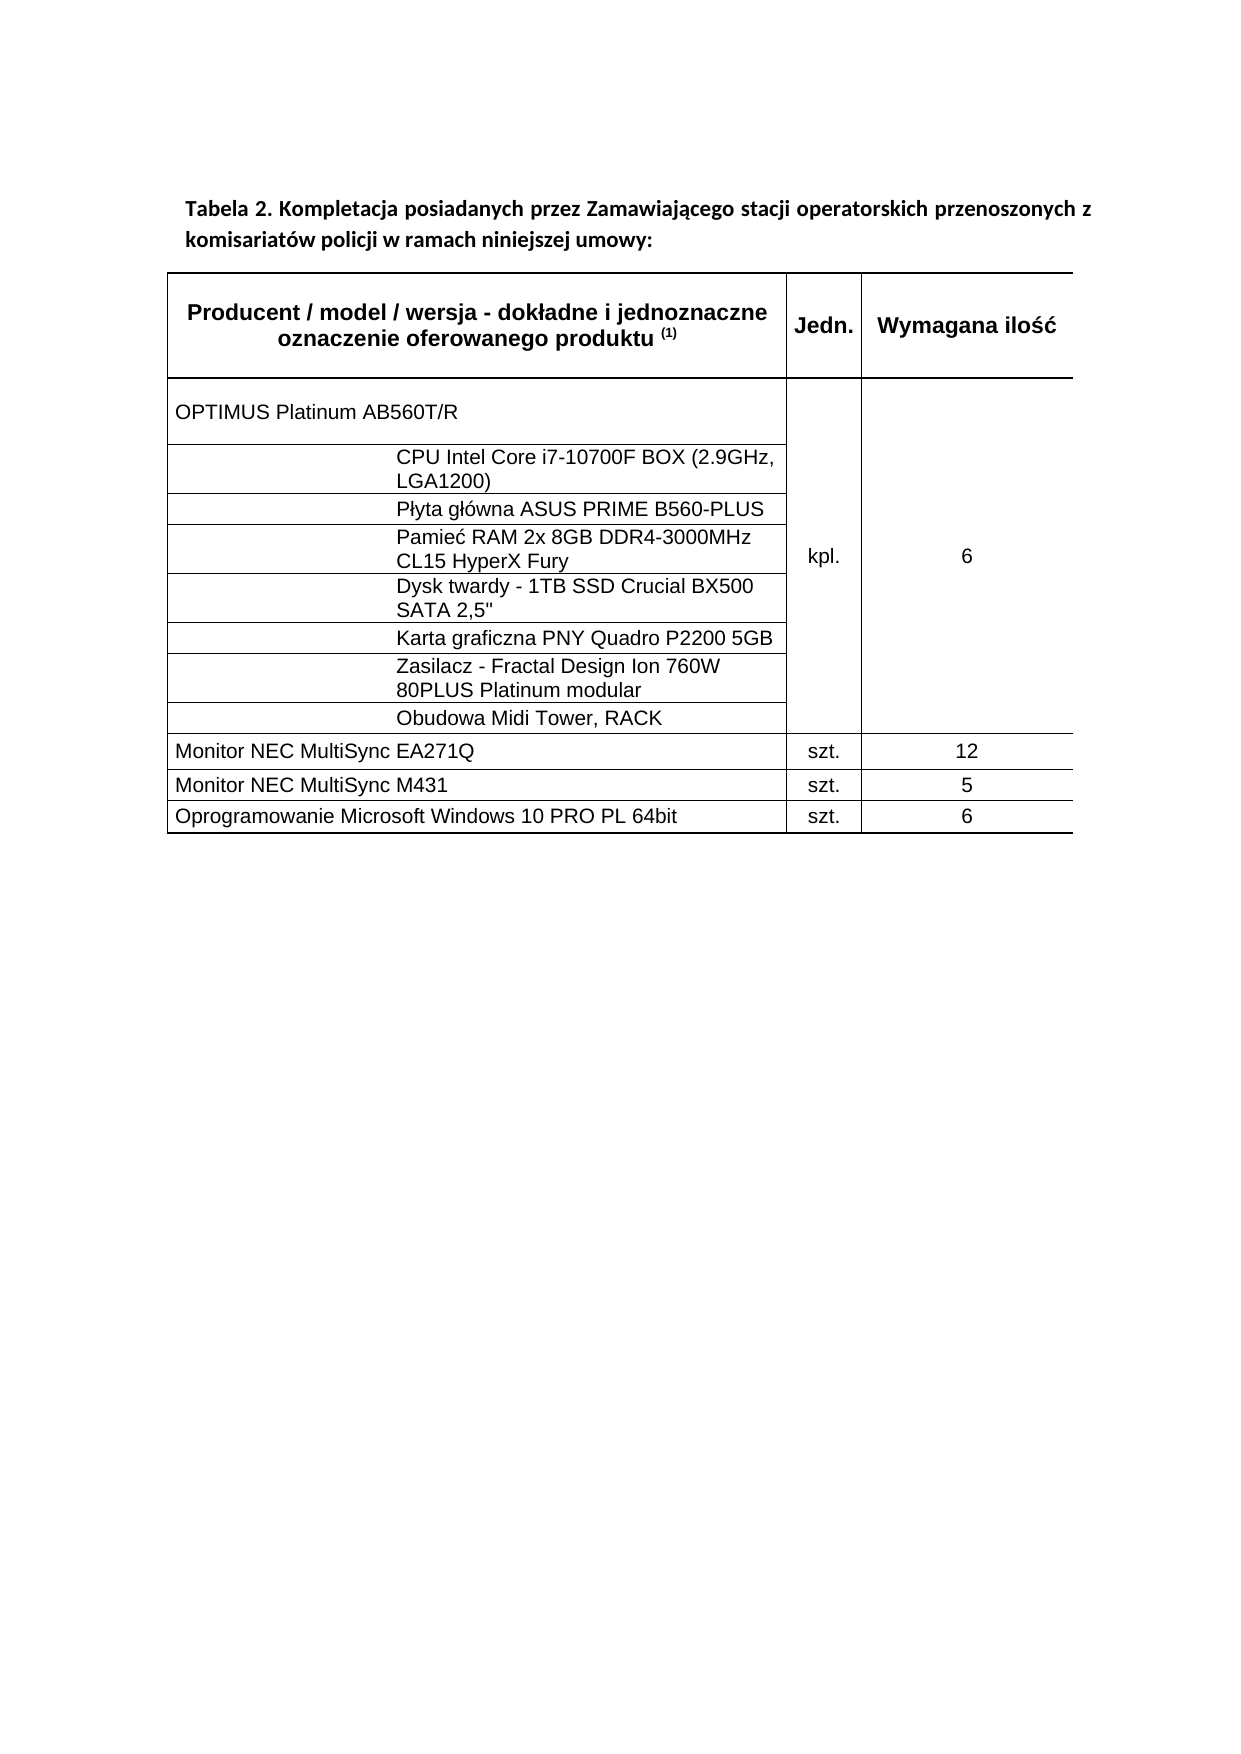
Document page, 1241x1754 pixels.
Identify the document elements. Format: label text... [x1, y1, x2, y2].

table_cell szt. [787, 734, 861, 769]
table_cell Płyta główna ASUS PRIME B560-PLUS [168, 494, 786, 524]
table_cell 12 [862, 734, 1072, 769]
table_cell Pamieć RAM 2x 8GB DDR4-3000MHz CL15 HyperX Fury [168, 525, 786, 573]
table_cell 5 [862, 770, 1072, 799]
table_cell Karta graficzna PNY Quadro P2200 5GB [168, 623, 786, 653]
table_cell OPTIMUS Platinum AB560T/R [168, 379, 786, 444]
table_cell Zasilacz - Fractal Design Ion 760W 80PLUS Platinum modular [168, 654, 786, 702]
table_cell 6 [862, 801, 1072, 832]
table_cell Oprogramowanie Microsoft Windows 10 PRO PL 64bit [168, 801, 786, 832]
table_cell kpl. [787, 379, 861, 733]
table_header Wymagana ilość [862, 274, 1072, 377]
table_cell Monitor NEC MultiSync EA271Q [168, 734, 786, 769]
table_cell 6 [862, 379, 1072, 733]
table_cell CPU Intel Core i7-10700F BOX (2.9GHz, LGA1200) [168, 445, 786, 493]
table_cell Obudowa Midi Tower, RACK [168, 703, 786, 733]
table_cell szt. [787, 770, 861, 799]
table_header Jedn. [787, 274, 861, 377]
table_cell Dysk twardy - 1TB SSD Crucial BX500 SATA 2,5" [168, 574, 786, 622]
table_cell Monitor NEC MultiSync M431 [168, 770, 786, 799]
text Tabela 2. Kompletacja posiadanych przez Zamawiającego stacji operatorskich przenoszonych z komisariatów policji w ramach niniejszej umowy: [185, 194, 1093, 253]
table_cell szt. [787, 801, 861, 832]
table_header Producent / model / wersja - dokładne i jednoznaczne oznaczenie oferowanego produktu (1) [168, 274, 786, 377]
